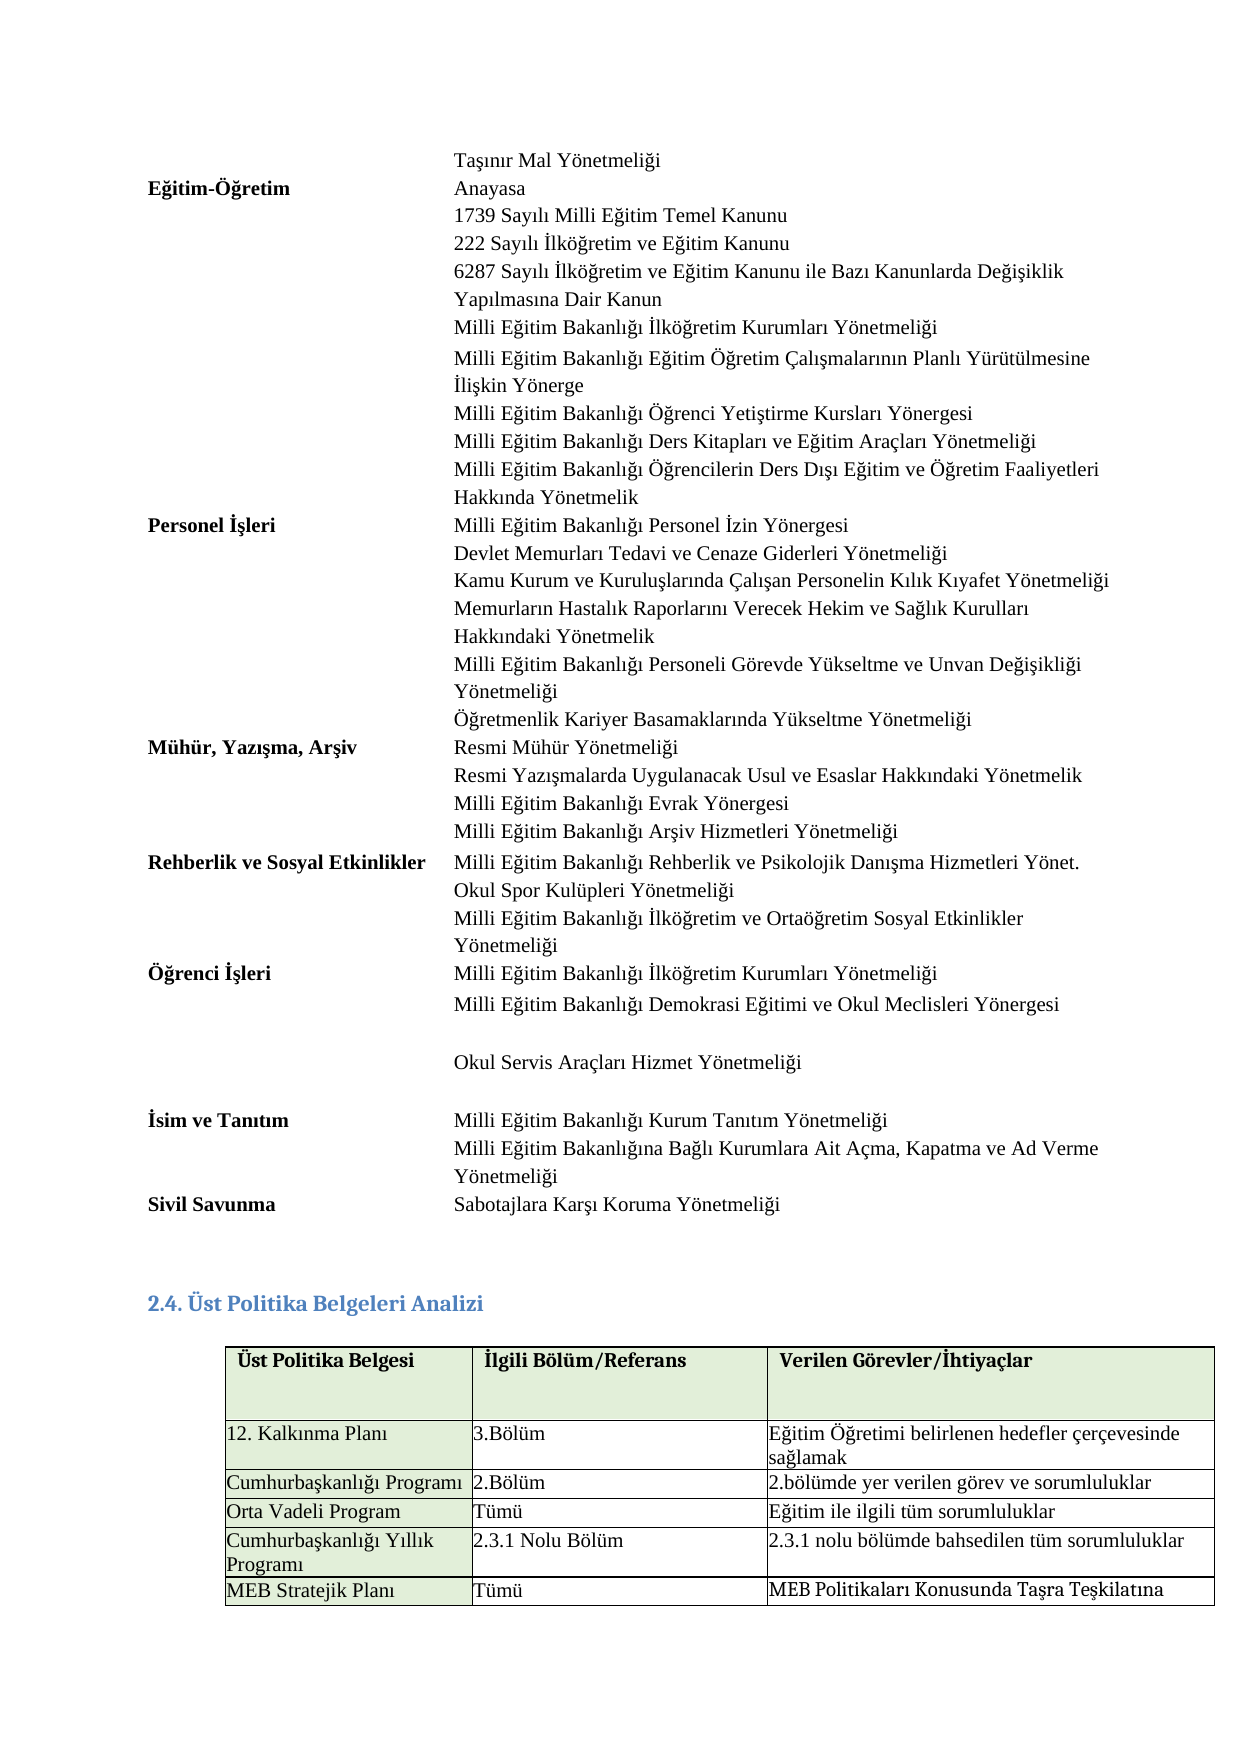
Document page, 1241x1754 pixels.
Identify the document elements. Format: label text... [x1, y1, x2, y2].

table_cell Rehberlik ve Sosyal Etkinlikler [136, 850, 442, 961]
table_cell Anayasa [443, 176, 1126, 203]
table_cell 2.3.1 Nolu Bölüm [473, 1528, 767, 1576]
table_cell 2.bölümde yer verilen görev ve sorumluluklar [768, 1470, 1214, 1498]
table_cell İsim ve Tanıtım [136, 1108, 442, 1191]
table_cell Cumhurbaşkanlığı Programı [226, 1470, 472, 1498]
table_cell Kamu Kurum ve Kuruluşlarında Çalışan Personelin Kılık Kıyafet Yönetmeliği [443, 568, 1126, 596]
table_cell Sabotajlara Karşı Koruma Yönetmeliği [443, 1191, 1126, 1240]
subtitle 2.4. Üst Politika Belgeleri Analizi [148, 1261, 1093, 1318]
table_cell Okul Spor Kulüpleri Yönetmeliği [443, 878, 1126, 906]
table_cell Milli Eğitim Bakanlığı Öğrenci Yetiştirme Kursları Yönergesi [443, 401, 1126, 429]
table_cell Milli Eğitim Bakanlığı Kurum Tanıtım Yönetmeliği [443, 1108, 1126, 1136]
table_cell Devlet Memurları Tedavi ve Cenaze Giderleri Yönetmeliği [443, 540, 1126, 568]
table_cell Mühür, Yazışma, Arşiv [136, 735, 442, 850]
table_cell Milli Eğitim Bakanlığı İlköğretim Kurumları Yönetmeliği [443, 315, 1126, 346]
table_cell Eğitim-Öğretim [136, 176, 442, 512]
table_cell Milli Eğitim Bakanlığı Personeli Görevde Yükseltme ve Unvan Değişikliği Yönetmeliği [443, 652, 1126, 707]
table_cell Öğretmenlik Kariyer Basamaklarında Yükseltme Yönetmeliği [443, 707, 1126, 735]
table_cell Milli Eğitim Bakanlığı Rehberlik ve Psikolojik Danışma Hizmetleri Yönet. [443, 850, 1126, 878]
table_cell Resmi Mühür Yönetmeliği [443, 735, 1126, 763]
table_cell 12. Kalkınma Planı [226, 1421, 472, 1469]
table_cell Personel İşleri [136, 513, 442, 735]
table_cell Milli Eğitim Bakanlığı Arşiv Hizmetleri Yönetmeliği [443, 819, 1126, 850]
table_cell 1739 Sayılı Milli Eğitim Temel Kanunu [443, 204, 1126, 231]
table_header İlgili Bölüm/Referans [473, 1348, 767, 1419]
table_cell Öğrenci İşleri [136, 961, 442, 1108]
table_cell Okul Servis Araçları Hizmet Yönetmeliği [443, 1050, 1126, 1108]
table_cell Milli Eğitim Bakanlığı Ders Kitapları ve Eğitim Araçları Yönetmeliği [443, 429, 1126, 457]
table_cell Resmi Yazışmalarda Uygulanacak Usul ve Esaslar Hakkındaki Yönetmelik [443, 763, 1126, 791]
table_cell Milli Eğitim Bakanlığı İlköğretim ve Ortaöğretim Sosyal Etkinlikler Yönetmeliği [443, 906, 1126, 961]
table_cell 2.3.1 nolu bölümde bahsedilen tüm sorumluluklar [768, 1528, 1214, 1576]
table_cell Milli Eğitim Bakanlığı Evrak Yönergesi [443, 791, 1126, 819]
table_cell Milli Eğitim Bakanlığı Demokrasi Eğitimi ve Okul Meclisleri Yönergesi [443, 992, 1126, 1050]
table_header Verilen Görevler/İhtiyaçlar [768, 1348, 1214, 1419]
table_cell Sivil Savunma [136, 1191, 442, 1240]
table_cell Milli Eğitim Bakanlığı İlköğretim Kurumları Yönetmeliği [443, 961, 1126, 992]
table_header Üst Politika Belgesi [226, 1348, 472, 1419]
table_cell Milli Eğitim Bakanlığı Personel İzin Yönergesi [443, 513, 1126, 540]
table_cell Tümü [473, 1499, 767, 1527]
table_cell MEB Stratejik Planı [226, 1578, 472, 1605]
table_cell 2.Bölüm [473, 1470, 767, 1498]
table_cell 3.Bölüm [473, 1421, 767, 1469]
table_cell Orta Vadeli Program [226, 1499, 472, 1527]
table_cell Taşınır Mal Yönetmeliği [443, 148, 1126, 176]
table_cell Eğitim Öğretimi belirlenen hedefler çerçevesinde sağlamak [768, 1421, 1214, 1469]
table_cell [768, 1578, 1214, 1605]
table_cell 222 Sayılı İlköğretim ve Eğitim Kanunu [443, 231, 1126, 259]
table_cell Tümü [473, 1578, 767, 1605]
table_cell Milli Eğitim Bakanlığı Eğitim Öğretim Çalışmalarının Planlı Yürütülmesine İlişkin Yönerge [443, 346, 1126, 401]
table_cell Cumhurbaşkanlığı Yıllık Programı [226, 1528, 472, 1576]
table_cell 6287 Sayılı İlköğretim ve Eğitim Kanunu ile Bazı Kanunlarda Değişiklik Yapılmasına Dair Kanun [443, 259, 1126, 315]
table_cell Milli Eğitim Bakanlığı Öğrencilerin Ders Dışı Eğitim ve Öğretim Faaliyetleri Hakkında Yönetmelik [443, 457, 1126, 512]
table_cell Eğitim ile ilgili tüm sorumluluklar [768, 1499, 1214, 1527]
table_cell Milli Eğitim Bakanlığına Bağlı Kurumlara Ait Açma, Kapatma ve Ad Verme Yönetmeliği [443, 1136, 1126, 1191]
table_cell Memurların Hastalık Raporlarını Verecek Hekim ve Sağlık Kurulları Hakkındaki Yönetmelik [443, 596, 1126, 652]
